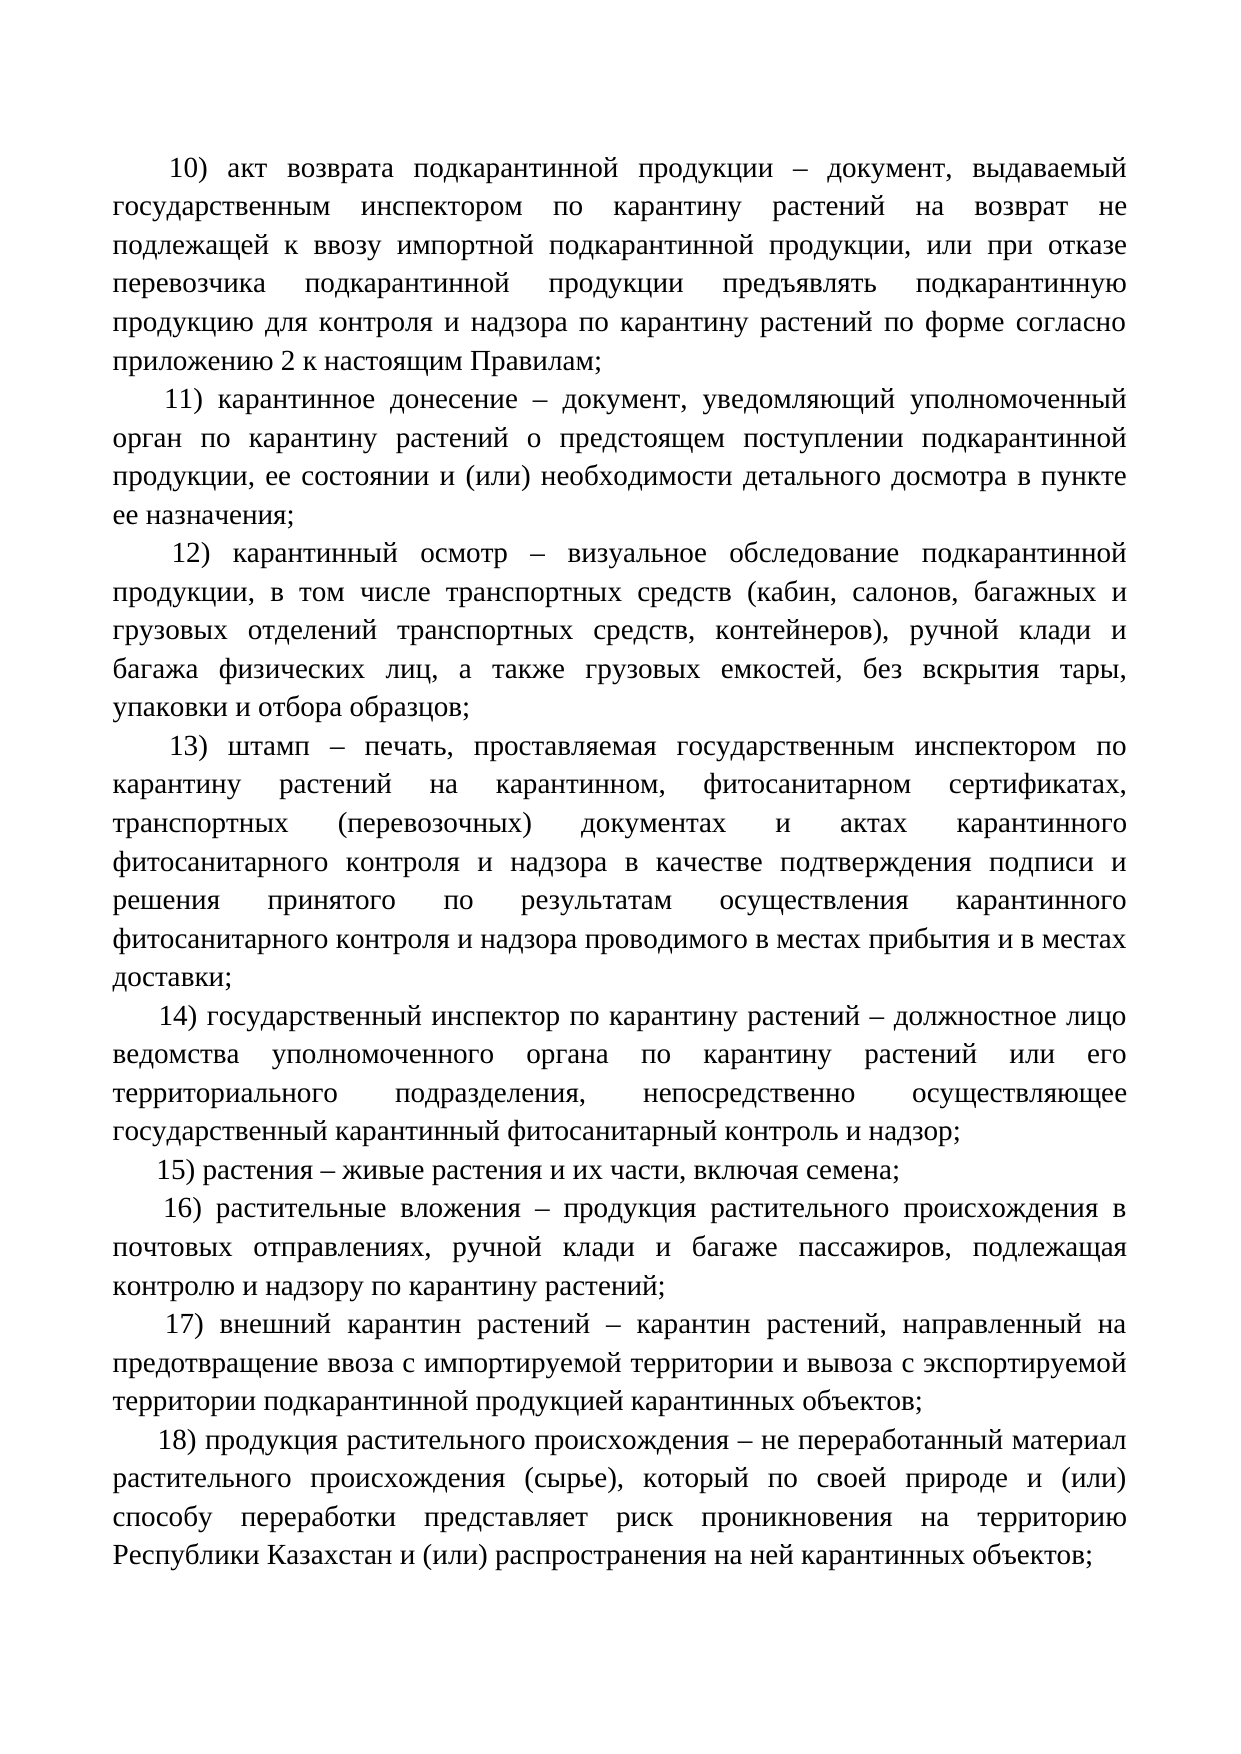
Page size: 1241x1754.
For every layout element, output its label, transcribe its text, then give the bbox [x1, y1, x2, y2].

text 10) акт возврата подкарантинной продукции – документ, выдаваемый государственным инспектором по карантину растений на возврат не подлежащей к ввозу импортной подкарантинной продукции, или при отказе перевозчика подкарантинной продукции предъявлять подкарантинную продукцию для контроля и надзора по карантину растений по форме согласно приложению 2 к настоящим Правилам; [112, 150, 1128, 376]
text 16) растительные вложения – продукция растительного происхождения в почтовых отправлениях, ручной клади и багаже пассажиров, подлежащая контролю и надзору по карантину растений; [112, 1191, 1128, 1301]
text 11) карантинное донесение – документ, уведомляющий уполномоченный орган по карантину растений о предстоящем поступлении подкарантинной продукции, ее состоянии и (или) необходимости детального досмотра в пункте ее назначения; [112, 381, 1128, 530]
text 14) государственный инспектор по карантину растений – должностное лицо ведомства уполномоченного органа по карантину растений или его территориального подразделения, непосредственно осуществляющее государственный карантинный фитосанитарный контроль и надзор; [112, 998, 1128, 1147]
text 18) продукция растительного происхождения – не переработанный материал растительного происхождения (сырье), который по своей природе и (или) способу переработки представляет риск проникновения на территорию Республики Казахстан и (или) распространения на ней карантинных объектов; [112, 1422, 1128, 1571]
text 13) штамп – печать, проставляемая государственным инспектором по карантину растений на карантинном, фитосанитарном сертификатах, транспортных (перевозочных) документах и актах карантинного фитосанитарного контроля и надзора в качестве подтверждения подписи и решения принятого по результатам осуществления карантинного фитосанитарного контроля и надзора проводимого в местах прибытия и в местах доставки; [112, 728, 1128, 993]
text 12) карантинный осмотр – визуальное обследование подкарантинной продукции, в том числе транспортных средств (кабин, салонов, багажных и грузовых отделений транспортных средств, контейнеров), ручной клади и багажа физических лиц, а также грузовых емкостей, без вскрытия тары, упаковки и отбора образцов; [112, 535, 1128, 723]
text 15) растения – живые растения и их части, включая семена; [112, 1152, 1128, 1186]
text 17) внешний карантин растений – карантин растений, направленный на предотвращение ввоза с импортируемой территории и вывоза с экспортируемой территории подкарантинной продукцией карантинных объектов; [112, 1306, 1128, 1417]
